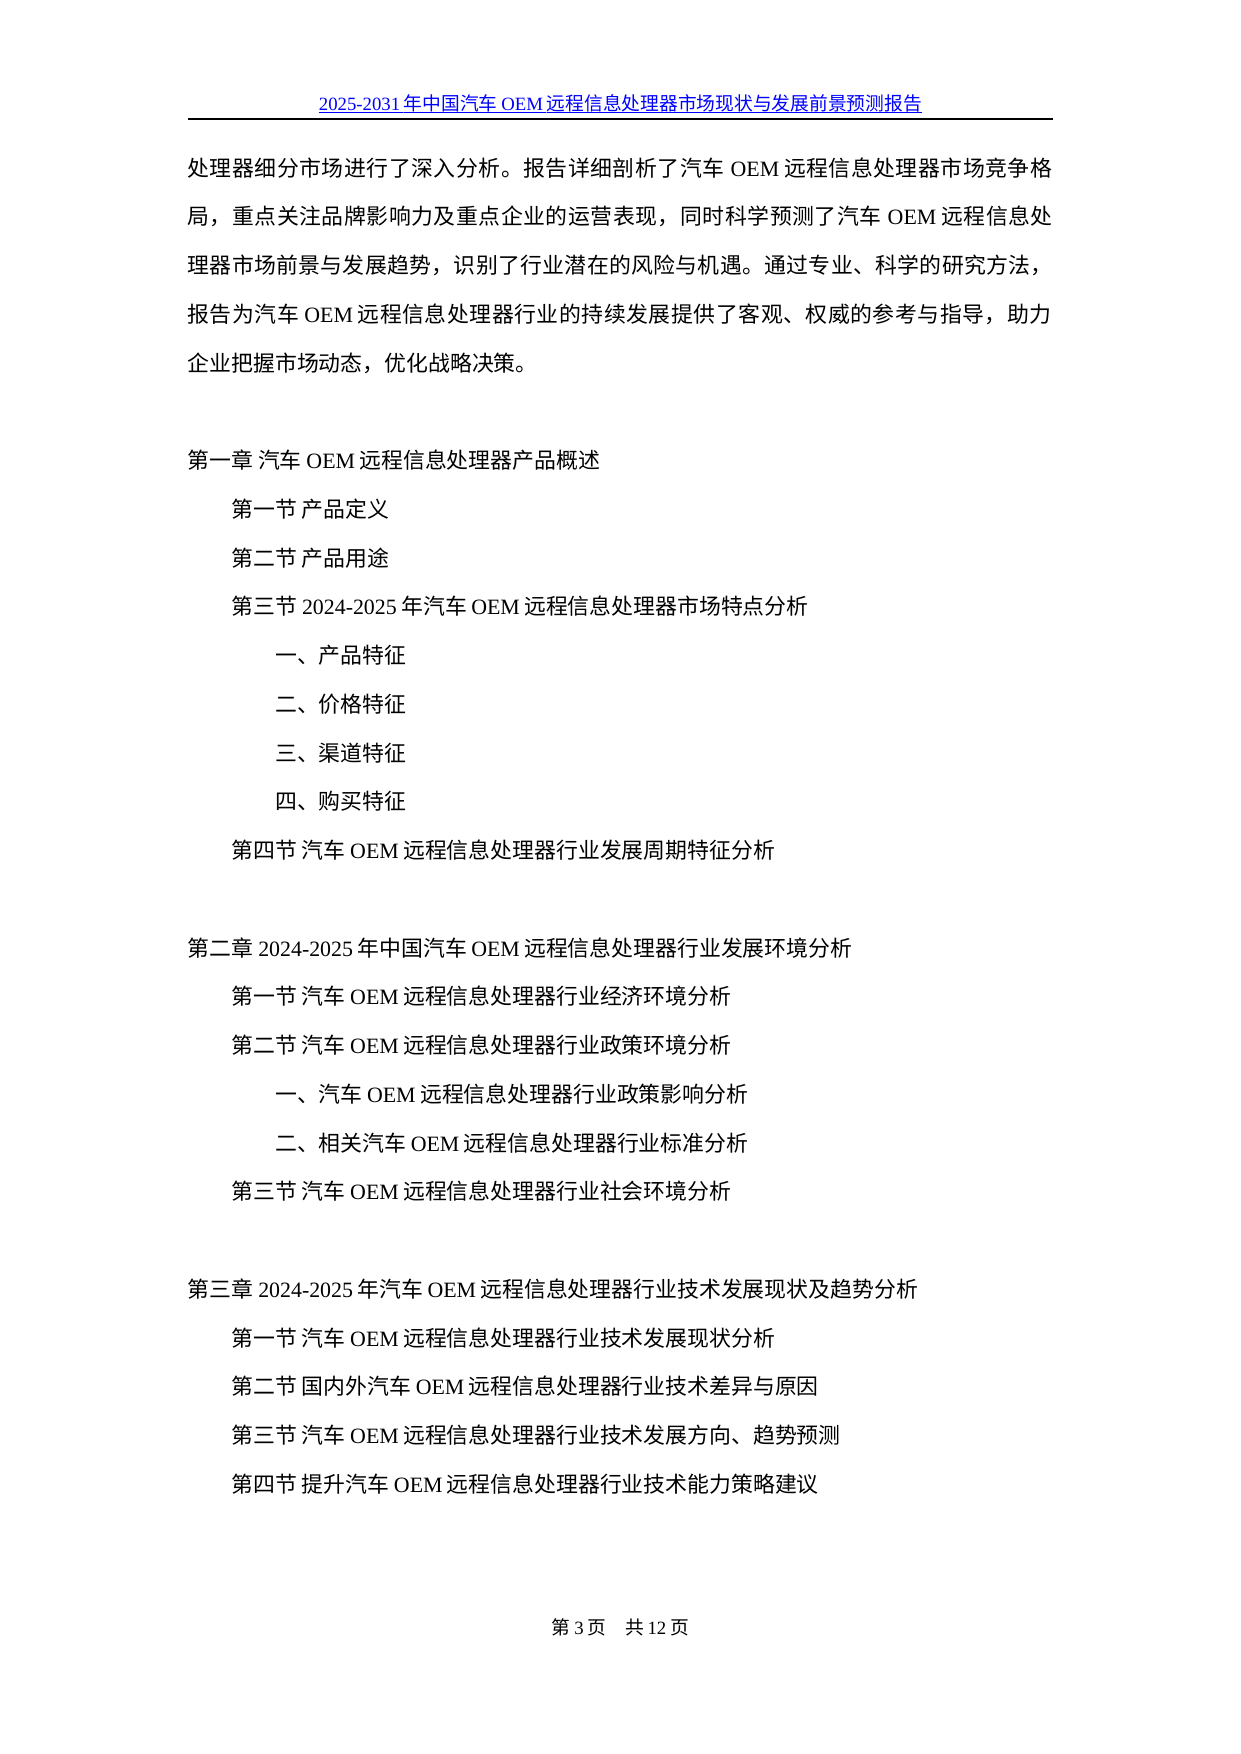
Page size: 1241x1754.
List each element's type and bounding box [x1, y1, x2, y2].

text [187, 150, 1053, 1499]
